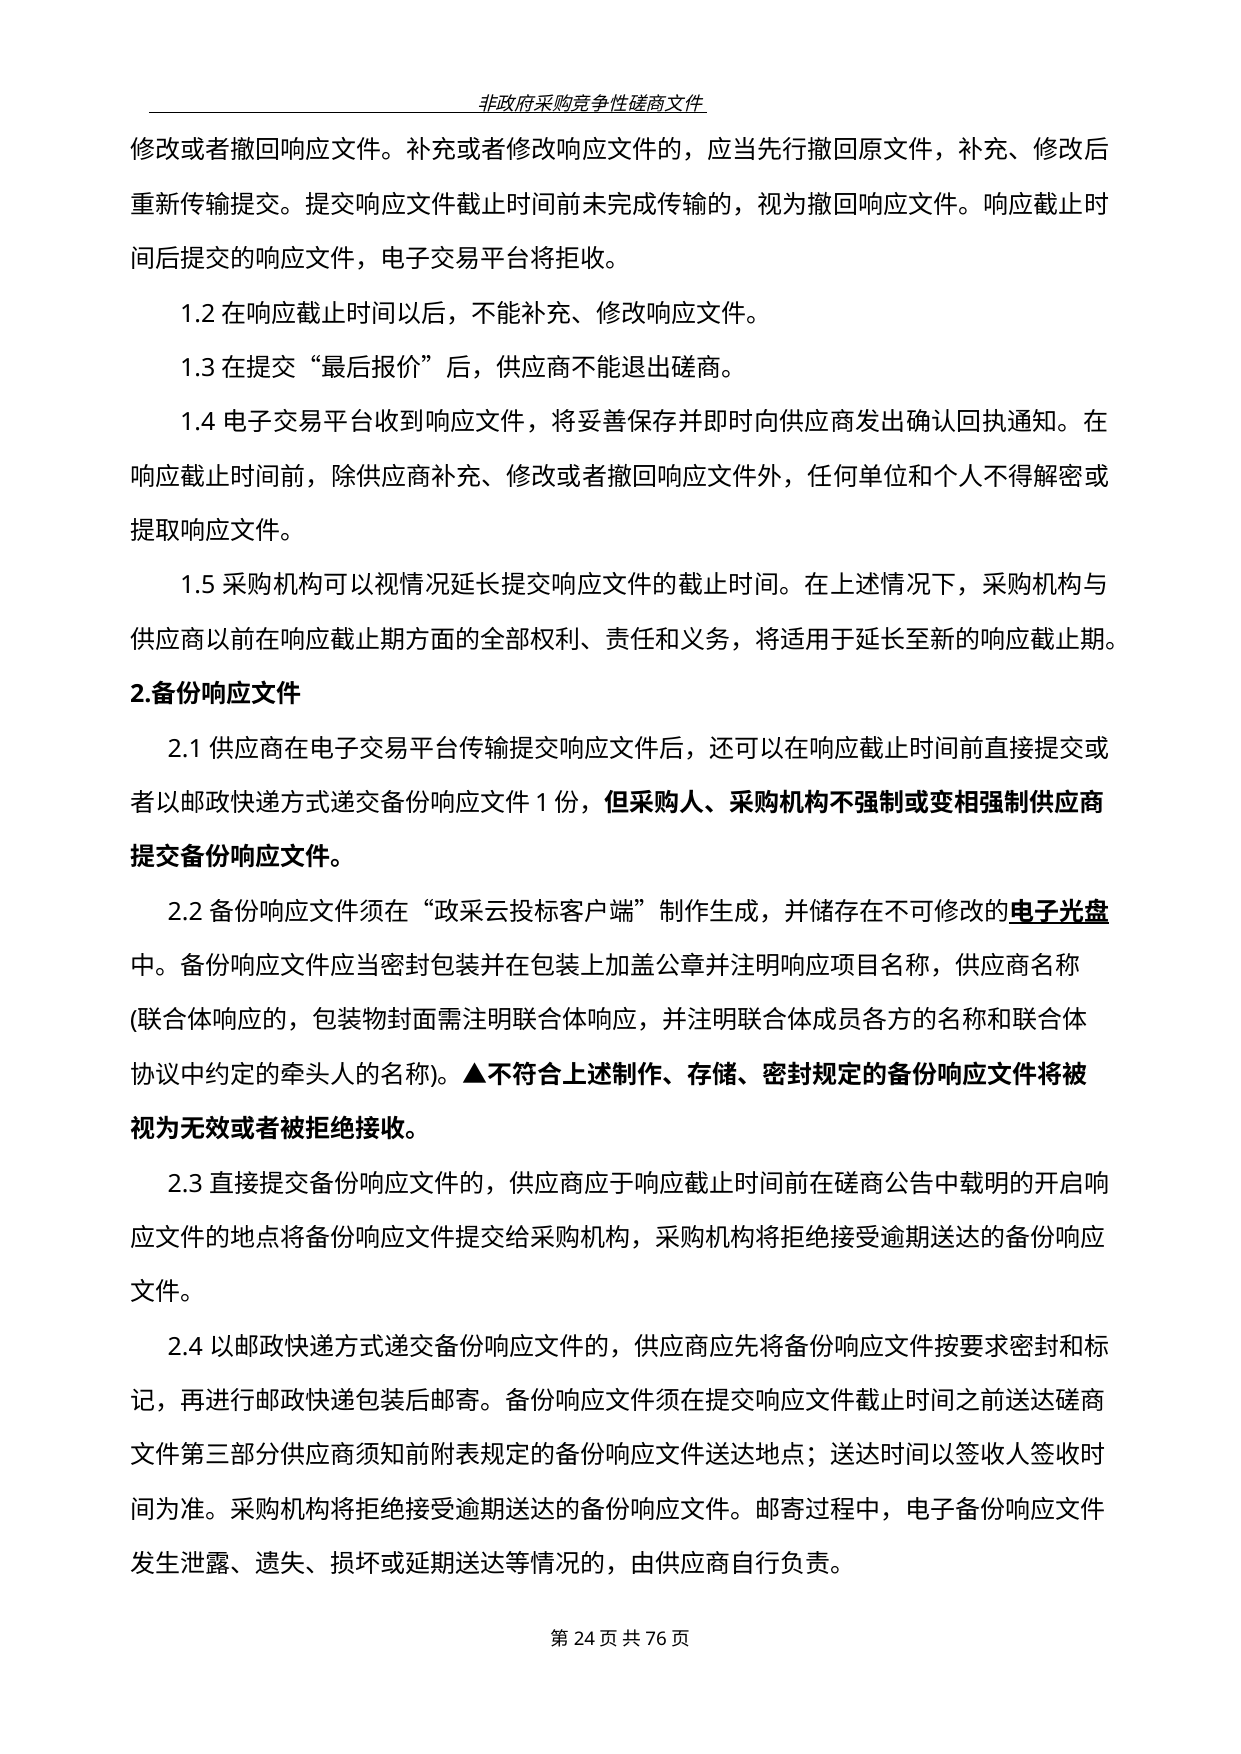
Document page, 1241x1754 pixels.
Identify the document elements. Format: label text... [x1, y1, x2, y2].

text 1.3 在提交“最后报价”后，供应商不能退出磋商。 [130, 347, 1110, 384]
text 2.2 备份响应文件须在“政采云投标客户端”制作生成，并储存在不可修改的电子光盘中。备份响应文件应当密封包装并在包装上加盖公章并注明响应项目名称，供应商名称(联合体响应的，包装物封面需注明联合体响应，并注明联合体成员各方的名称和联合体协议中约定的牵头人的名称)。▲不符合上述制作、存储、密封规定的备份响应文件将被视为无效或者被拒绝接收。 [130, 891, 1110, 1145]
text 2.4 以邮政快递方式递交备份响应文件的，供应商应先将备份响应文件按要求密封和标记，再进行邮政快递包装后邮寄。备份响应文件须在提交响应文件截止时间之前送达磋商文件第三部分供应商须知前附表规定的备份响应文件送达地点；送达时间以签收人签收时间为准。采购机构将拒绝接受逾期送达的备份响应文件。邮寄过程中，电子备份响应文件发生泄露、遗失、损坏或延期送达等情况的，由供应商自行负责。 [130, 1326, 1110, 1580]
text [130, 130, 1110, 275]
text 1.4 电子交易平台收到响应文件，将妥善保存并即时向供应商发出确认回执通知。在响应截止时间前，除供应商补充、修改或者撤回响应文件外，任何单位和个人不得解密或提取响应文件。 [130, 402, 1110, 547]
text 1.5 采购机构可以视情况延长提交响应文件的截止时间。在上述情况下，采购机构与供应商以前在响应截止期方面的全部权利、责任和义务，将适用于延长至新的响应截止期。 [130, 565, 1110, 656]
text 2.1 供应商在电子交易平台传输提交响应文件后，还可以在响应截止时间前直接提交或者以邮政快递方式递交备份响应文件1份，但采购人、采购机构不强制或变相强制供应商提交备份响应文件。 [130, 728, 1110, 873]
text 2.备份响应文件 [130, 674, 1110, 710]
text 1.2 在响应截止时间以后，不能补充、修改响应文件。 [130, 293, 1110, 329]
text 2.3 直接提交备份响应文件的，供应商应于响应截止时间前在磋商公告中载明的开启响应文件的地点将备份响应文件提交给采购机构，采购机构将拒绝接受逾期送达的备份响应文件。 [130, 1163, 1110, 1308]
